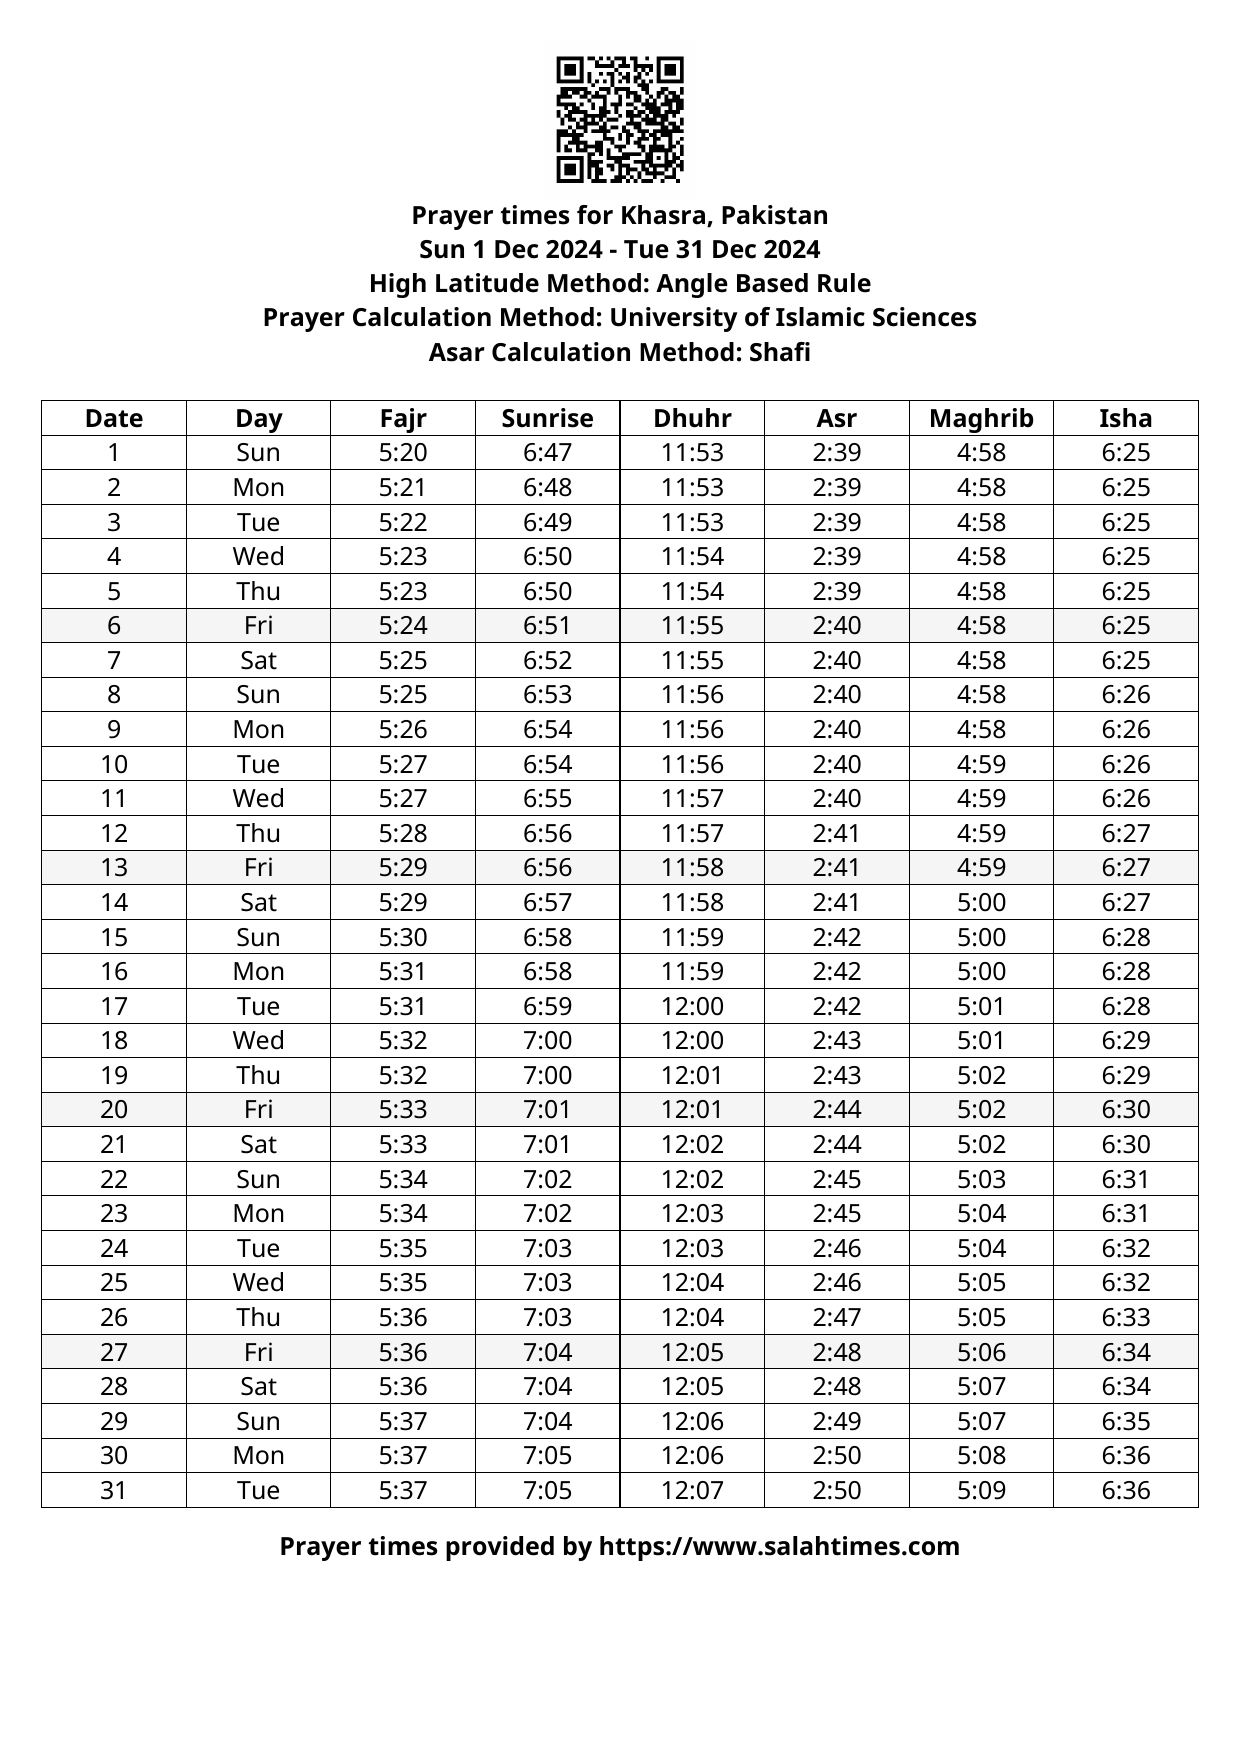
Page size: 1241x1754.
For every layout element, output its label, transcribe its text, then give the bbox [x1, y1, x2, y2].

table_cell 5:37 [331, 1404, 475, 1437]
table_cell 5:22 [331, 505, 475, 538]
table_cell 7:04 [476, 1335, 619, 1368]
table_cell 5:34 [331, 1162, 475, 1195]
table_cell 4:59 [910, 747, 1053, 780]
table_cell 5:09 [910, 1473, 1053, 1507]
table_cell 5:07 [910, 1404, 1053, 1437]
table_cell 6:25 [1054, 539, 1198, 573]
table_cell 4:58 [910, 712, 1053, 746]
table_cell 12 [42, 816, 186, 849]
table_cell 5:24 [331, 609, 475, 642]
table_cell 6:25 [1054, 436, 1198, 469]
table_cell 22 [42, 1162, 186, 1195]
table_cell 6:49 [476, 505, 619, 538]
table_cell 12:02 [621, 1127, 764, 1161]
table_cell 2:48 [765, 1369, 909, 1403]
table_cell 5:04 [910, 1231, 1053, 1264]
table_cell Sat [187, 1369, 330, 1403]
table_cell 6:57 [476, 885, 619, 919]
table_cell 11:53 [621, 505, 764, 538]
table_cell 4:58 [910, 609, 1053, 642]
table_cell 12:05 [621, 1369, 764, 1403]
table_cell 5:02 [910, 1093, 1053, 1126]
table_cell 7:03 [476, 1231, 619, 1264]
table_cell 7:00 [476, 1024, 619, 1057]
table_cell 5:06 [910, 1335, 1053, 1368]
table_cell 5:25 [331, 643, 475, 677]
table_cell 16 [42, 954, 186, 988]
table_cell 30 [42, 1439, 186, 1472]
table_cell 27 [42, 1335, 186, 1368]
table_cell Sun [187, 920, 330, 953]
table_cell 5:29 [331, 885, 475, 919]
table_cell 2:42 [765, 989, 909, 1022]
table_cell 5:36 [331, 1369, 475, 1403]
table_cell 5:30 [331, 920, 475, 953]
table_cell 15 [42, 920, 186, 953]
table_cell 6:50 [476, 574, 619, 607]
table_cell Tue [187, 1473, 330, 1507]
table_cell 6:30 [1054, 1127, 1198, 1161]
table_cell 4:59 [910, 781, 1053, 815]
table_cell 5:37 [331, 1439, 475, 1472]
table_cell 2:45 [765, 1196, 909, 1230]
table_cell 5:32 [331, 1024, 475, 1057]
table_cell 6:32 [1054, 1266, 1198, 1299]
table_cell 5:20 [331, 436, 475, 469]
table_cell 2:40 [765, 643, 909, 677]
table_cell 2:46 [765, 1266, 909, 1299]
table_cell 2:50 [765, 1439, 909, 1472]
table_cell 6:34 [1054, 1335, 1198, 1368]
table_cell 5:23 [331, 539, 475, 573]
table_cell 5:05 [910, 1266, 1053, 1299]
table_cell 6:34 [1054, 1369, 1198, 1403]
table_cell 7:00 [476, 1058, 619, 1092]
table_cell 4:58 [910, 436, 1053, 469]
table_cell 11 [42, 781, 186, 815]
table_cell 5:25 [331, 678, 475, 711]
table_cell 7:05 [476, 1473, 619, 1507]
table_cell 31 [42, 1473, 186, 1507]
table_cell 5:01 [910, 1024, 1053, 1057]
table_cell 2:48 [765, 1335, 909, 1368]
table_cell 28 [42, 1369, 186, 1403]
table_cell 7:03 [476, 1300, 619, 1334]
table_cell 11:54 [621, 574, 764, 607]
table_cell 6:36 [1054, 1473, 1198, 1507]
table_cell 5:04 [910, 1196, 1053, 1230]
table_cell 4:58 [910, 539, 1053, 573]
table_cell 6:27 [1054, 851, 1198, 884]
table_cell Sun [187, 1404, 330, 1437]
table_cell 6:30 [1054, 1093, 1198, 1126]
text Prayer Calculation Method: University of Islamic Sciences [42, 300, 1198, 334]
table_cell 6:35 [1054, 1404, 1198, 1437]
table_cell 6:25 [1054, 470, 1198, 504]
table_cell 7:04 [476, 1369, 619, 1403]
table_cell Mon [187, 712, 330, 746]
table_cell 6:26 [1054, 747, 1198, 780]
table_cell Mon [187, 1439, 330, 1472]
table_cell 6:25 [1054, 574, 1198, 607]
table_cell 2:49 [765, 1404, 909, 1437]
table_cell 5:29 [331, 851, 475, 884]
table_cell 2:39 [765, 505, 909, 538]
table_cell 5:02 [910, 1058, 1053, 1092]
table_cell 6:48 [476, 470, 619, 504]
table_cell Wed [187, 781, 330, 815]
table_cell 11:55 [621, 609, 764, 642]
table_cell 2:39 [765, 470, 909, 504]
table_cell 2:40 [765, 747, 909, 780]
table_cell 3 [42, 505, 186, 538]
table_cell 12:01 [621, 1093, 764, 1126]
table_cell 12:06 [621, 1404, 764, 1437]
table_cell 4:58 [910, 678, 1053, 711]
table_cell 6:55 [476, 781, 619, 815]
table_cell 11:57 [621, 781, 764, 815]
table_cell Sat [187, 1127, 330, 1161]
table_cell 12:03 [621, 1231, 764, 1264]
table_header Maghrib [910, 401, 1053, 434]
table_cell 2:44 [765, 1127, 909, 1161]
table_cell 6:26 [1054, 781, 1198, 815]
table_cell 5:32 [331, 1058, 475, 1092]
table_cell 5:35 [331, 1231, 475, 1264]
text Asar Calculation Method: Shafi [42, 334, 1198, 368]
table_cell 5:05 [910, 1300, 1053, 1334]
table_cell 2 [42, 470, 186, 504]
table_cell 4:59 [910, 851, 1053, 884]
table_cell 2:40 [765, 712, 909, 746]
table_cell 25 [42, 1266, 186, 1299]
table_cell Thu [187, 1058, 330, 1092]
table_cell Sat [187, 885, 330, 919]
table_cell 6:52 [476, 643, 619, 677]
table_cell 2:46 [765, 1231, 909, 1264]
table_cell 6:29 [1054, 1024, 1198, 1057]
text Prayer times for Khasra, Pakistan [42, 198, 1198, 232]
table_cell 2:41 [765, 851, 909, 884]
table_cell 6:32 [1054, 1231, 1198, 1264]
table_cell 12:04 [621, 1300, 764, 1334]
table_cell 1 [42, 436, 186, 469]
table_cell 11:56 [621, 678, 764, 711]
table_cell 4:58 [910, 505, 1053, 538]
table_cell 23 [42, 1196, 186, 1230]
table_cell 6:33 [1054, 1300, 1198, 1334]
table_header Fajr [331, 401, 475, 434]
table_cell 5:34 [331, 1196, 475, 1230]
table_cell 19 [42, 1058, 186, 1092]
table_cell 6:59 [476, 989, 619, 1022]
table_cell 29 [42, 1404, 186, 1437]
table_cell 7:04 [476, 1404, 619, 1437]
table_cell 5:21 [331, 470, 475, 504]
table_header Day [187, 401, 330, 434]
table_cell 2:43 [765, 1024, 909, 1057]
table_cell Thu [187, 1300, 330, 1334]
table_cell 2:41 [765, 816, 909, 849]
table_cell 11:59 [621, 920, 764, 953]
table_cell 12:01 [621, 1058, 764, 1092]
table_cell 5:28 [331, 816, 475, 849]
table_cell 5:33 [331, 1127, 475, 1161]
table_cell Wed [187, 1266, 330, 1299]
table_cell 12:07 [621, 1473, 764, 1507]
table_cell 11:56 [621, 747, 764, 780]
text Sun 1 Dec 2024 - Tue 31 Dec 2024 [42, 232, 1198, 266]
table_cell 5:27 [331, 747, 475, 780]
table_cell 2:40 [765, 609, 909, 642]
table_cell Sun [187, 436, 330, 469]
table_cell 11:54 [621, 539, 764, 573]
table_cell 14 [42, 885, 186, 919]
table_cell 5:33 [331, 1093, 475, 1126]
table_cell Fri [187, 1335, 330, 1368]
table_cell 20 [42, 1093, 186, 1126]
table_cell 26 [42, 1300, 186, 1334]
table_cell 2:41 [765, 885, 909, 919]
table_cell Thu [187, 816, 330, 849]
table_cell 5:07 [910, 1369, 1053, 1403]
table_cell 2:39 [765, 539, 909, 573]
table_cell Wed [187, 539, 330, 573]
table_cell 11:59 [621, 954, 764, 988]
table_cell 9 [42, 712, 186, 746]
table_cell 5:08 [910, 1439, 1053, 1472]
table_cell 2:44 [765, 1093, 909, 1126]
table_cell 7:03 [476, 1266, 619, 1299]
table_cell 7:01 [476, 1093, 619, 1126]
table_cell 11:53 [621, 436, 764, 469]
table_cell 6:56 [476, 851, 619, 884]
table_cell 5:36 [331, 1335, 475, 1368]
table_cell Sun [187, 678, 330, 711]
table_cell 6:26 [1054, 712, 1198, 746]
table_cell 7:02 [476, 1162, 619, 1195]
table_cell 6:36 [1054, 1439, 1198, 1472]
table_header Asr [765, 401, 909, 434]
table_header Date [42, 401, 186, 434]
table_cell Sat [187, 643, 330, 677]
table_cell 6:31 [1054, 1196, 1198, 1230]
table_header Dhuhr [621, 401, 764, 434]
table_cell 4 [42, 539, 186, 573]
table_cell Wed [187, 1024, 330, 1057]
table_cell 5:27 [331, 781, 475, 815]
table_cell 5:35 [331, 1266, 475, 1299]
table_cell 5:31 [331, 989, 475, 1022]
table_cell 11:58 [621, 885, 764, 919]
table_cell 21 [42, 1127, 186, 1161]
table_cell 4:58 [910, 470, 1053, 504]
table_cell 12:06 [621, 1439, 764, 1472]
table_cell 2:50 [765, 1473, 909, 1507]
table_cell 17 [42, 989, 186, 1022]
table_cell 5:02 [910, 1127, 1053, 1161]
text High Latitude Method: Angle Based Rule [42, 266, 1198, 300]
table_cell Fri [187, 851, 330, 884]
table_cell 6:50 [476, 539, 619, 573]
table_cell 6:25 [1054, 609, 1198, 642]
table_cell 2:43 [765, 1058, 909, 1092]
table_cell 2:40 [765, 781, 909, 815]
table_cell Tue [187, 1231, 330, 1264]
table_cell 2:42 [765, 954, 909, 988]
table_cell Fri [187, 1093, 330, 1126]
table_cell 5:00 [910, 954, 1053, 988]
table_cell Thu [187, 574, 330, 607]
table_cell 5:23 [331, 574, 475, 607]
table_cell 5:00 [910, 920, 1053, 953]
table_header Isha [1054, 401, 1198, 434]
table_cell 11:53 [621, 470, 764, 504]
table_cell 6:28 [1054, 954, 1198, 988]
table_cell 5 [42, 574, 186, 607]
table_cell 6:51 [476, 609, 619, 642]
table_cell 2:45 [765, 1162, 909, 1195]
table_cell 5:00 [910, 885, 1053, 919]
table_cell 24 [42, 1231, 186, 1264]
table_cell 6:58 [476, 954, 619, 988]
table_cell 12:04 [621, 1266, 764, 1299]
table_cell 6:53 [476, 678, 619, 711]
table_cell 10 [42, 747, 186, 780]
table_cell Tue [187, 505, 330, 538]
table_cell 6:27 [1054, 885, 1198, 919]
table_cell 7 [42, 643, 186, 677]
table_cell 6:47 [476, 436, 619, 469]
table_cell 6 [42, 609, 186, 642]
table_cell 6:26 [1054, 678, 1198, 711]
table_cell 11:55 [621, 643, 764, 677]
table_cell 6:29 [1054, 1058, 1198, 1092]
table_cell Tue [187, 989, 330, 1022]
table_cell Mon [187, 954, 330, 988]
table_cell 8 [42, 678, 186, 711]
table_cell 11:56 [621, 712, 764, 746]
table_header Sunrise [476, 401, 619, 434]
table_cell 2:42 [765, 920, 909, 953]
table_cell 5:26 [331, 712, 475, 746]
table_cell 11:57 [621, 816, 764, 849]
table_cell Fri [187, 609, 330, 642]
table_cell 4:59 [910, 816, 1053, 849]
table_cell Mon [187, 1196, 330, 1230]
table_cell 12:03 [621, 1196, 764, 1230]
picture [542, 41, 699, 198]
table_cell Sun [187, 1162, 330, 1195]
table_cell 6:28 [1054, 920, 1198, 953]
table_cell 7:01 [476, 1127, 619, 1161]
table_cell 2:39 [765, 436, 909, 469]
table_cell 6:27 [1054, 816, 1198, 849]
table_cell 5:01 [910, 989, 1053, 1022]
table_cell 18 [42, 1024, 186, 1057]
table_cell 5:37 [331, 1473, 475, 1507]
table_cell 5:03 [910, 1162, 1053, 1195]
table_cell 2:47 [765, 1300, 909, 1334]
table_cell 12:00 [621, 1024, 764, 1057]
table_cell Tue [187, 747, 330, 780]
table_cell 6:54 [476, 747, 619, 780]
table_cell 11:58 [621, 851, 764, 884]
table_cell Mon [187, 470, 330, 504]
table_cell 6:56 [476, 816, 619, 849]
table_cell 4:58 [910, 574, 1053, 607]
table_cell 12:00 [621, 989, 764, 1022]
table_cell 6:25 [1054, 505, 1198, 538]
table_cell 2:40 [765, 678, 909, 711]
table_cell 5:31 [331, 954, 475, 988]
table_cell 12:02 [621, 1162, 764, 1195]
text Prayer times provided by https://www.salahtimes.com [42, 1528, 1198, 1563]
table_cell 6:25 [1054, 643, 1198, 677]
table_cell 6:28 [1054, 989, 1198, 1022]
table_cell 13 [42, 851, 186, 884]
table_cell 2:39 [765, 574, 909, 607]
table_cell 7:05 [476, 1439, 619, 1472]
table_cell 4:58 [910, 643, 1053, 677]
table_cell 6:58 [476, 920, 619, 953]
table_cell 7:02 [476, 1196, 619, 1230]
table_cell 6:54 [476, 712, 619, 746]
table_cell 5:36 [331, 1300, 475, 1334]
table_cell 12:05 [621, 1335, 764, 1368]
table_cell 6:31 [1054, 1162, 1198, 1195]
